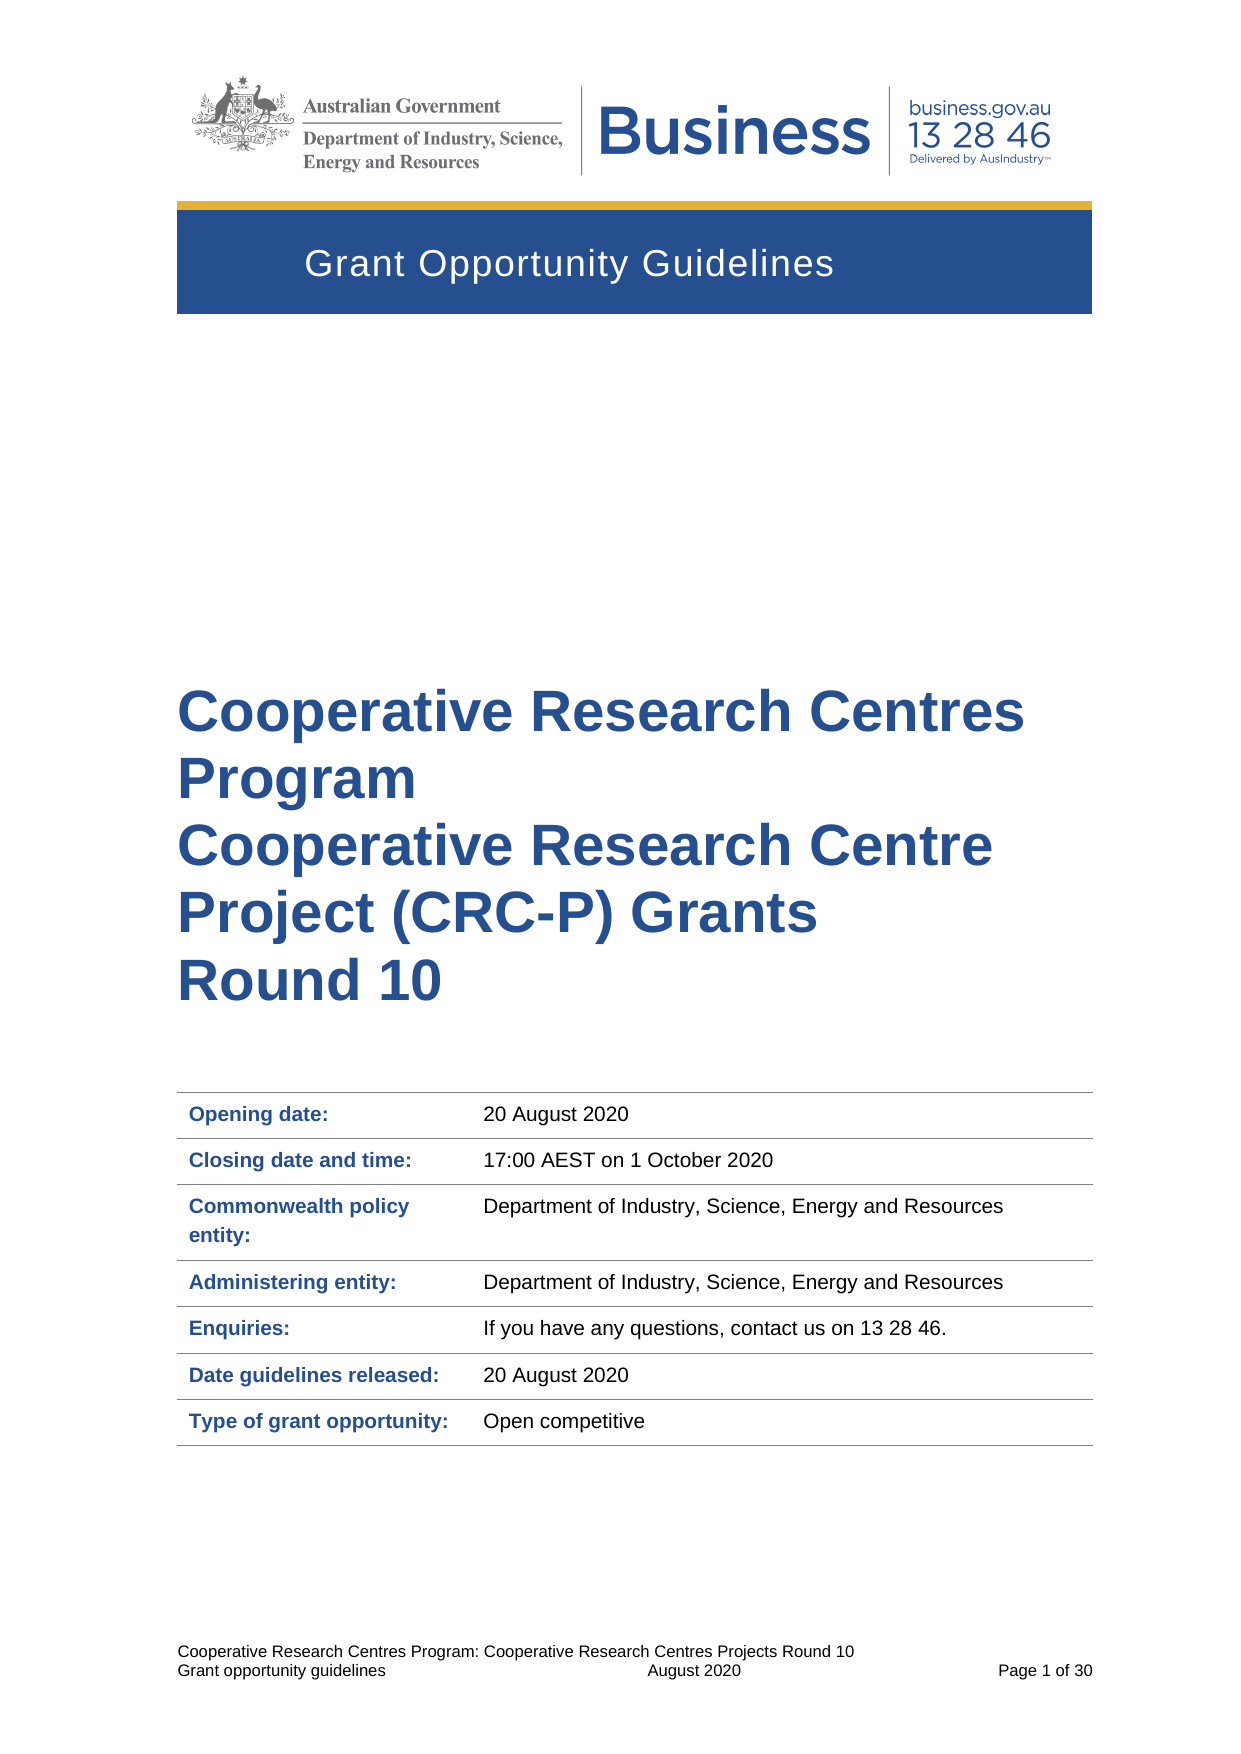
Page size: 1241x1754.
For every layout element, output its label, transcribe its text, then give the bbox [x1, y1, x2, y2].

table_cell Department of Industry, Science, Energy and Resources [472, 1185, 1093, 1260]
table_cell Enquiries: [177, 1307, 472, 1352]
table_header Opening date: [177, 1093, 472, 1138]
table_cell Closing date and time: [177, 1139, 472, 1184]
table_cell Administering entity: [177, 1261, 472, 1306]
table_cell Department of Industry, Science, Energy and Resources [472, 1261, 1093, 1306]
table_cell 20 August 2020 [472, 1354, 1093, 1399]
subtitle Cooperative Research Centres Program Cooperative Research Centre Project (CRC-P) Grants Round 10 [177, 677, 1092, 1012]
table_cell If you have any questions, contact us on 13 28 46. [472, 1307, 1093, 1352]
picture [177, 73, 1093, 197]
table_cell Type of grant opportunity: [177, 1400, 472, 1445]
table_cell Commonwealth policy entity: [177, 1185, 472, 1260]
table_cell 17:00 AEST on 1 October 2020 [472, 1139, 1093, 1184]
table_header 20 August 2020 [472, 1093, 1093, 1138]
table_cell Date guidelines released: [177, 1354, 472, 1399]
table_cell Open competitive [472, 1400, 1093, 1445]
